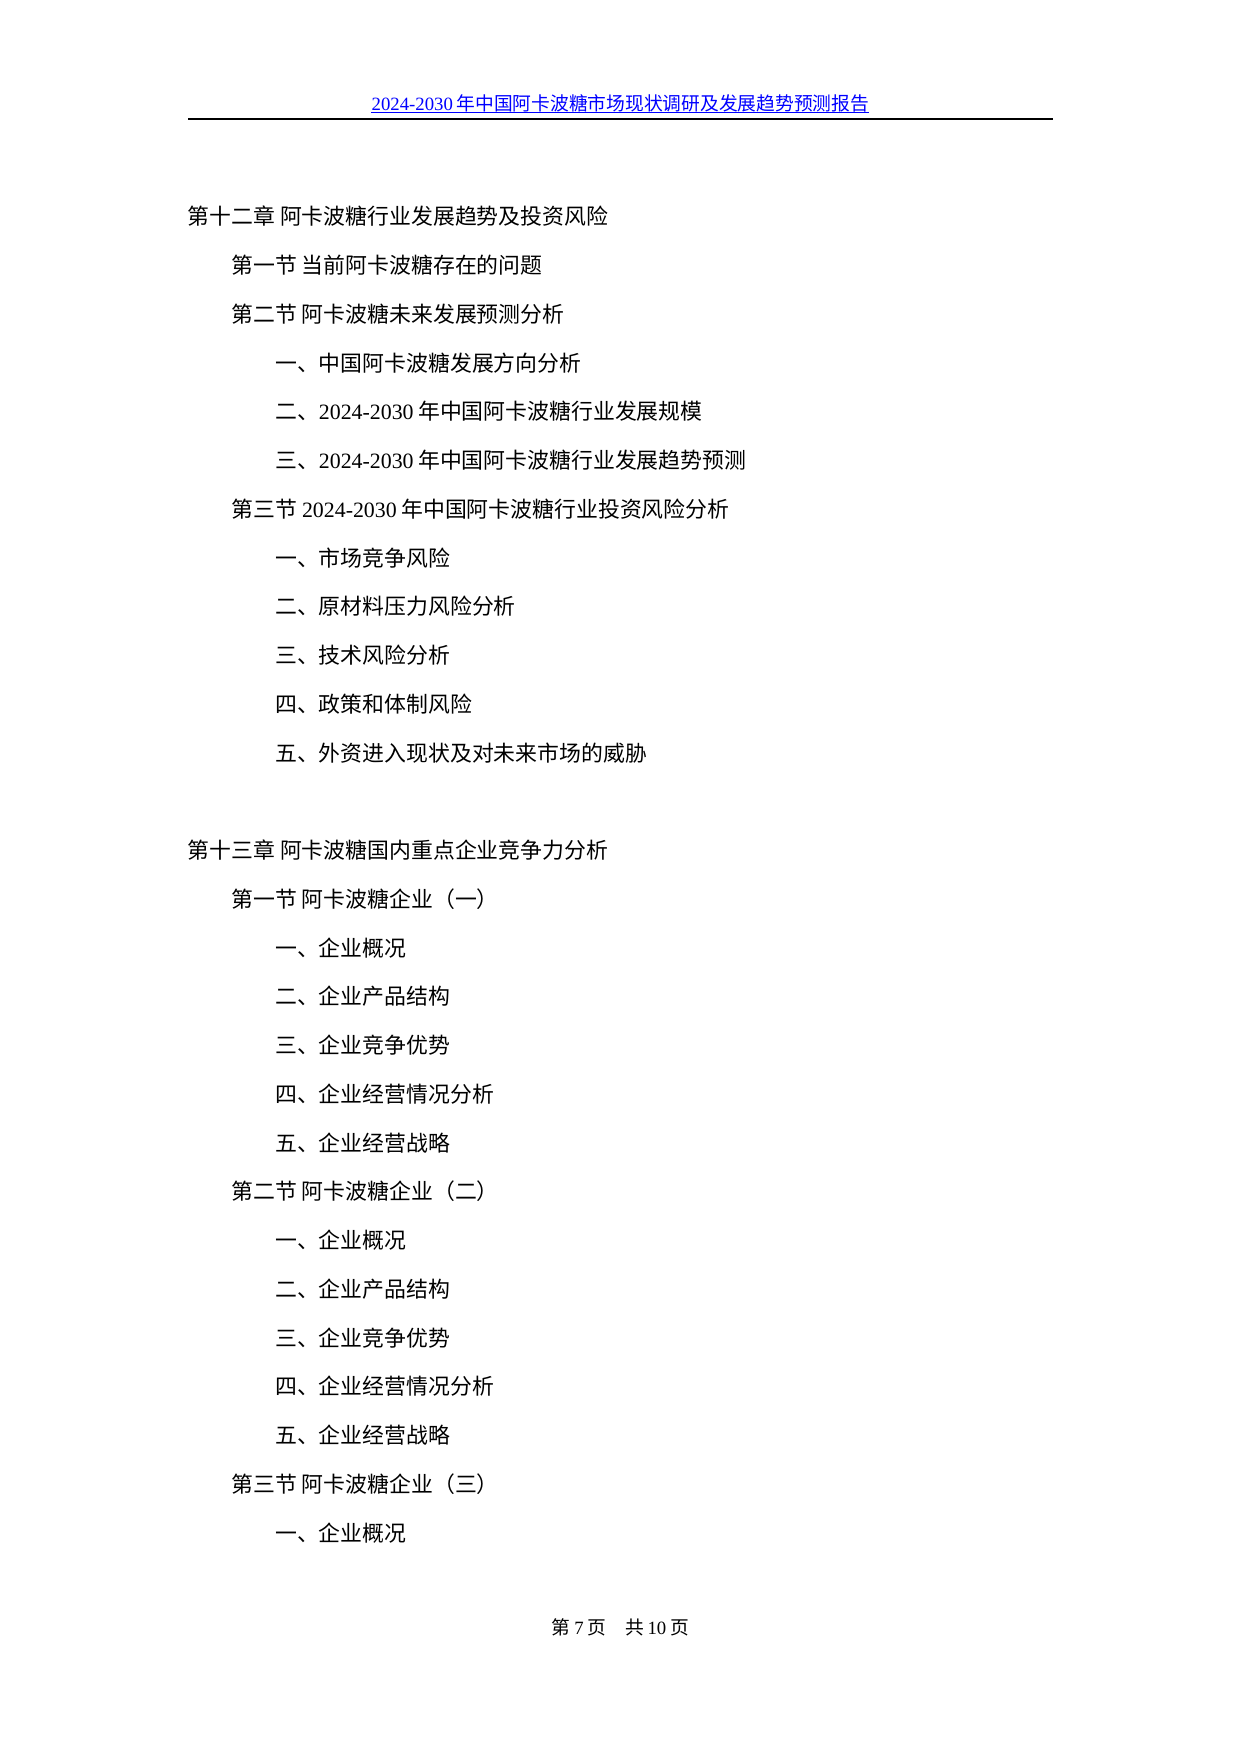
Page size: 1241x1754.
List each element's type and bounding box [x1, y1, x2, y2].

text [187, 150, 1053, 1548]
